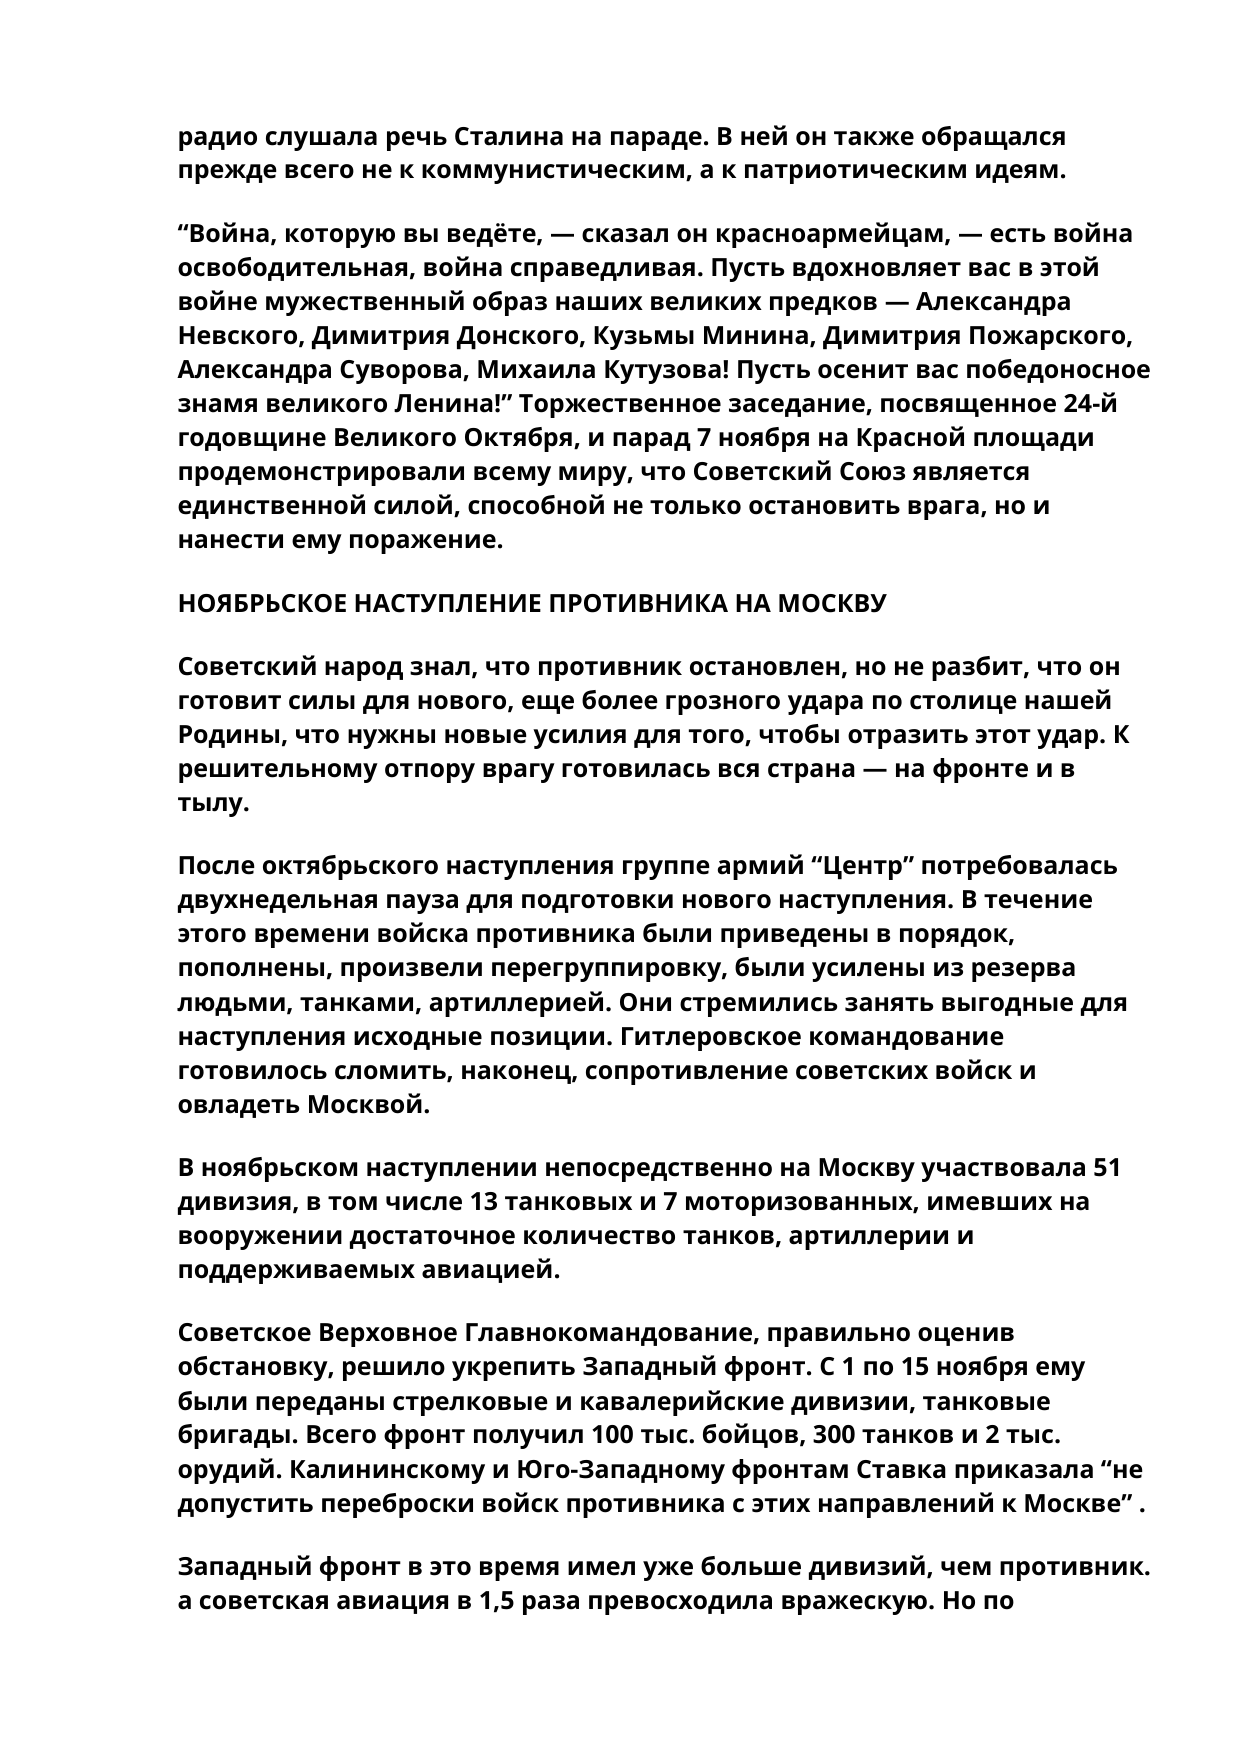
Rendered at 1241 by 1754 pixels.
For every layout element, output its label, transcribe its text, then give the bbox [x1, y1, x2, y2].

text “Война, которую вы ведёте, — сказал он красноармейцам, — есть война освободительная, война справедливая. Пусть вдохновляет вас в этой войне мужественный образ наших великих предков — Александра Невского, Димитрия Донского, Кузьмы Минина, Димитрия Пожарского, Александра Суворова, Михаила Кутузова! Пусть осенит вас победоносное знамя великого Ленина!” Торжественное заседание, посвященное 24-й годовщине Великого Октября, и парад 7 ноября на Красной площади продемонстрировали всему миру, что Советский Союз является единственной силой, способной не только остановить врага, но и нанести ему поражение. [177, 215, 1152, 556]
text В ноябрьском наступлении непосредственно на Москву участвовала 51 дивизия, в том числе 13 танковых и 7 моторизованных, имевших на вооружении достаточное количество танков, артиллерии и поддерживаемых авиацией. [177, 1149, 1152, 1286]
text НОЯБРЬСКОЕ НАСТУПЛЕНИЕ ПРОТИВНИКА НА МОСКВУ [177, 585, 1152, 619]
text После октябрьского наступления группе армий “Центр” потребовалась двухнедельная пауза для подготовки нового наступления. В течение этого времени войска противника были приведены в порядок, пополнены, произвели перегруппировку, были усилены из резерва людьми, танками, артиллерией. Они стремились занять выгодные для наступления исходные позиции. Гитлеровское командование готовилось сломить, наконец, сопротивление советских войск и овладеть Москвой. [177, 848, 1152, 1120]
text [177, 1548, 1152, 1617]
text Советское Верховное Главнокомандование, правильно оценив обстановку, решило укрепить Западный фронт. С 1 по 15 ноября ему были переданы стрелковые и кавалерийские дивизии, танковые бригады. Всего фронт получил 100 тыс. бойцов, 300 танков и 2 тыс. орудий. Калининскому и Юго-Западному фронтам Ставка приказала “не допустить переброски войск противника с этих направлений к Москве” . [177, 1315, 1152, 1519]
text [177, 118, 1152, 186]
text Советский народ знал, что противник остановлен, но не разбит, что он готовит силы для нового, еще более грозного удара по столице нашей Родины, что нужны новые усилия для того, чтобы отразить этот удар. К решительному отпору врагу готовилась вся страна — на фронте и в тылу. [177, 648, 1152, 819]
